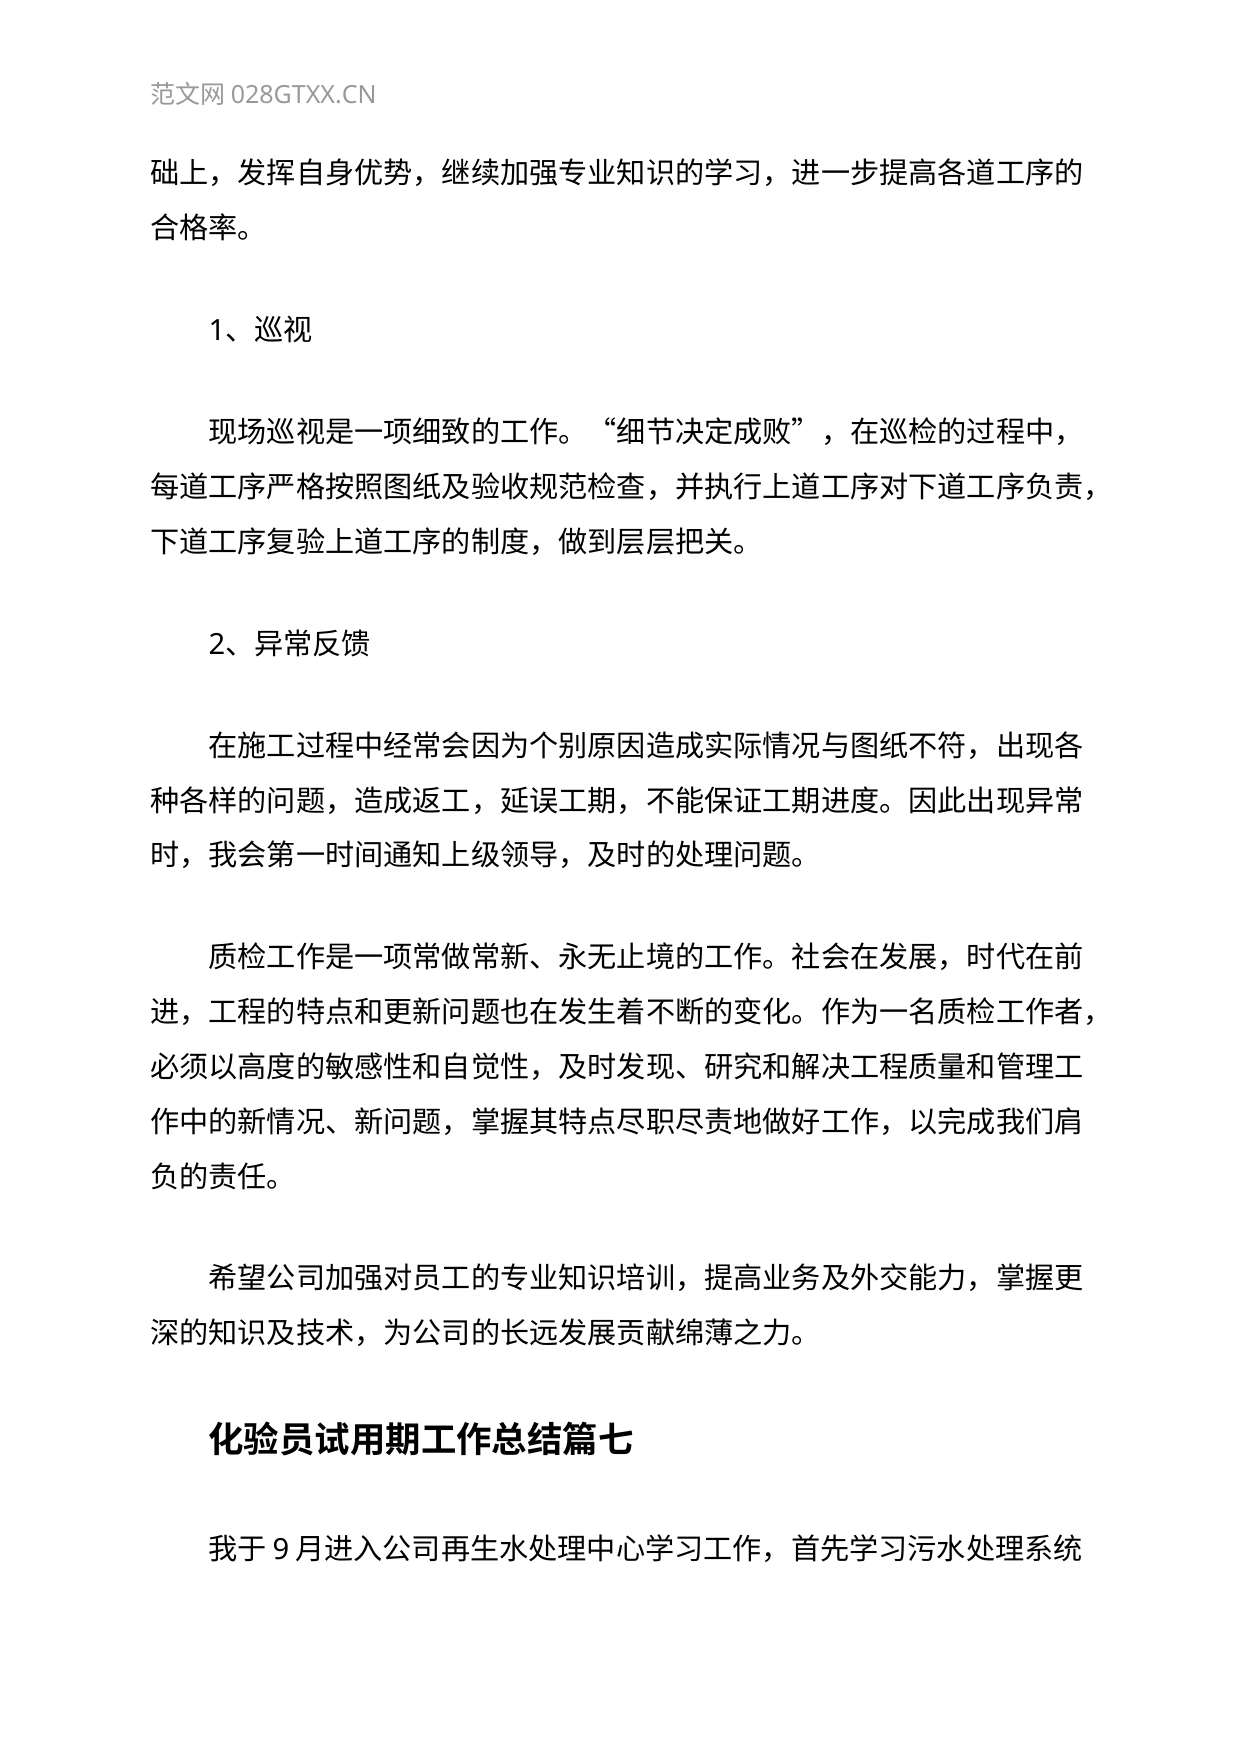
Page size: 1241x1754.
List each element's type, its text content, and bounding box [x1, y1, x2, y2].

text 1、巡视 [150, 307, 1090, 349]
text 质检工作是一项常做常新、永无止境的工作。社会在发展，时代在前进，工程的特点和更新问题也在发生着不断的变化。作为一名质检工作者，必须以高度的敏感性和自觉性，及时发现、研究和解决工程质量和管理工作中的新情况、新问题，掌握其特点尽职尽责地做好工作，以完成我们肩负的责任。 [150, 934, 1090, 1196]
text 在施工过程中经常会因为个别原因造成实际情况与图纸不符，出现各种各样的问题，造成返工，延误工期，不能保证工期进度。因此出现异常时，我会第一时间通知上级领导，及时的处理问题。 [150, 722, 1090, 874]
text 现场巡视是一项细致的工作。“细节决定成败”，在巡检的过程中，每道工序严格按照图纸及验收规范检查，并执行上道工序对下道工序负责，下道工序复验上道工序的制度，做到层层把关。 [150, 409, 1090, 561]
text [150, 1525, 1090, 1568]
text 希望公司加强对员工的专业知识培训，提高业务及外交能力，掌握更深的知识及技术，为公司的长远发展贡献绵薄之力。 [150, 1255, 1090, 1352]
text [150, 150, 1090, 247]
text 2、异常反馈 [150, 620, 1090, 663]
text 化验员试用期工作总结篇七 [150, 1412, 1090, 1463]
